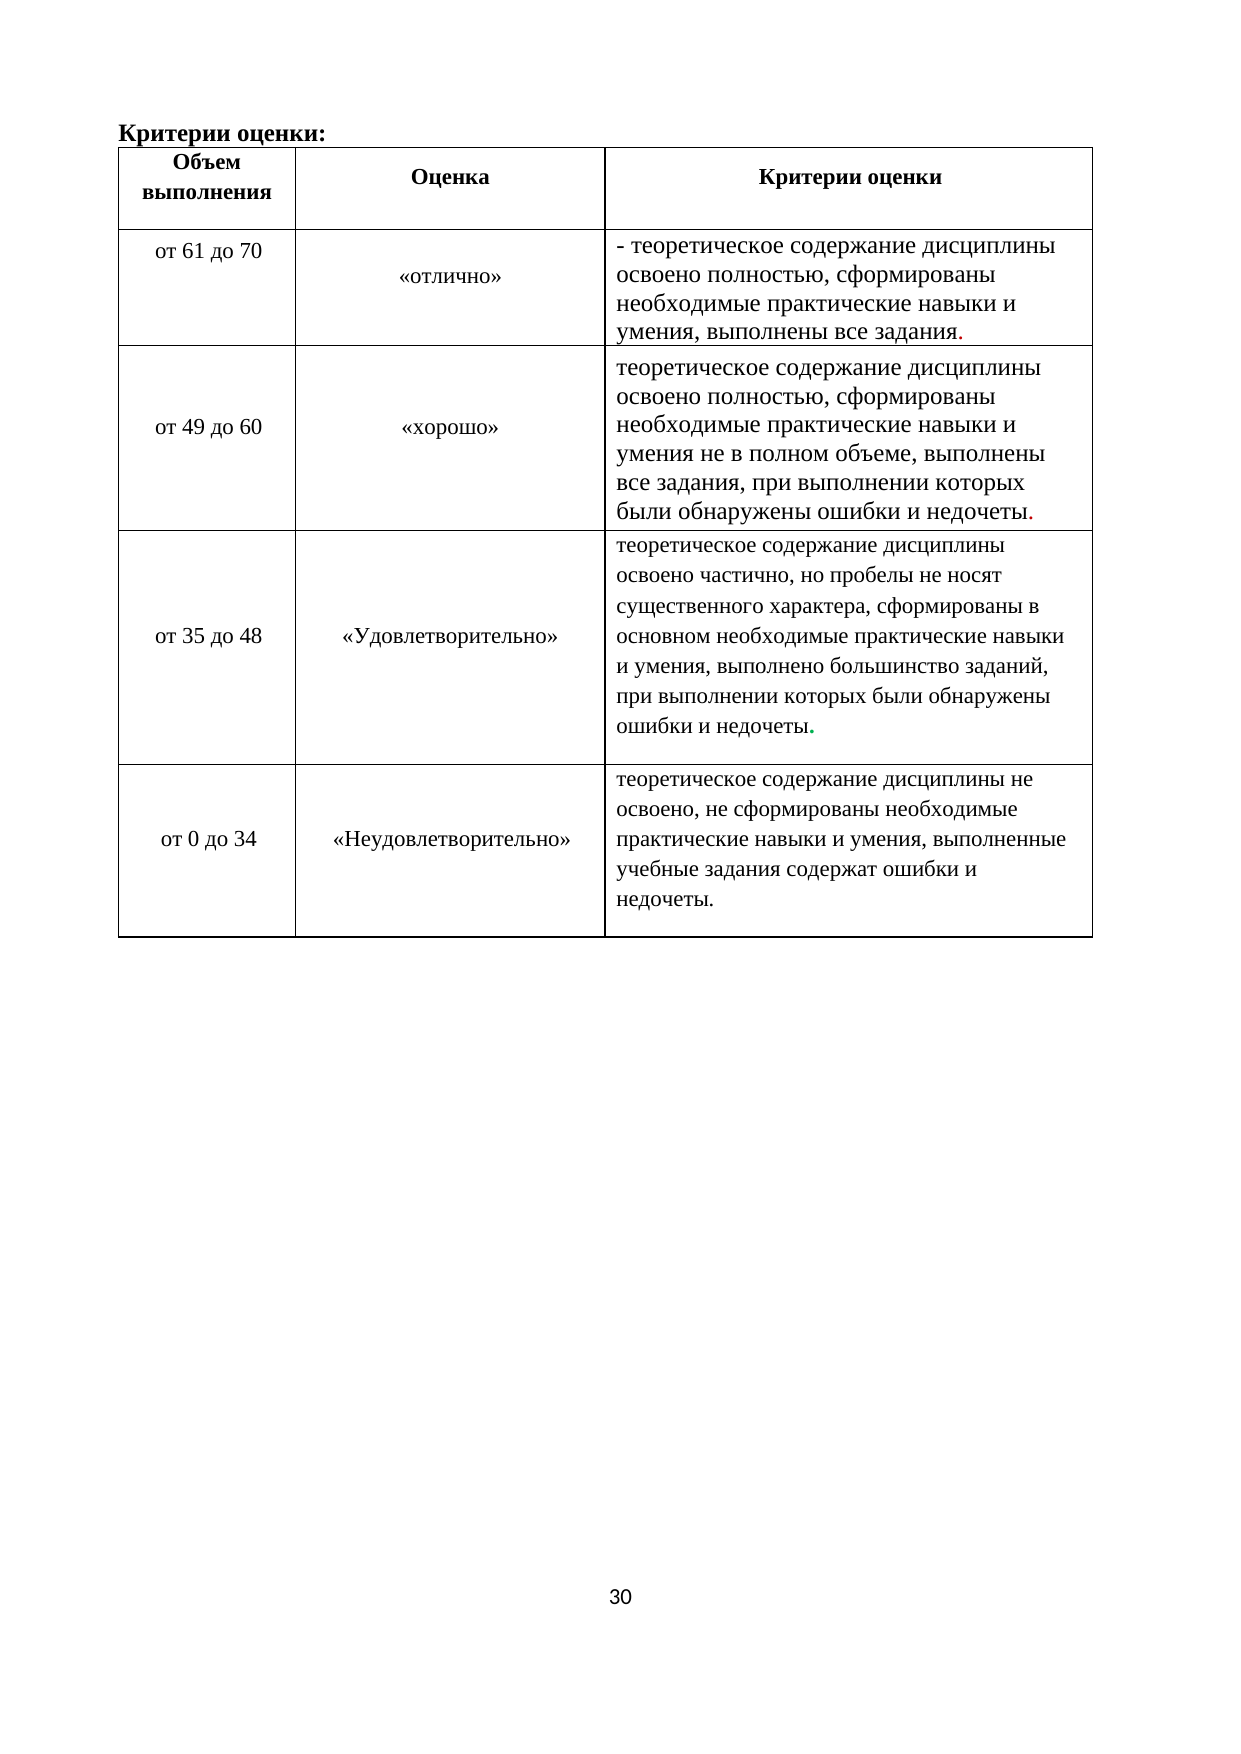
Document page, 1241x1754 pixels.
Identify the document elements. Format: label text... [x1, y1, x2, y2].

text Критерии оценки: [118, 118, 1122, 147]
table_header Оценка [296, 148, 604, 229]
table_header Объем выполнения [119, 148, 295, 229]
table_cell от 49 до 60 [119, 346, 295, 530]
table_header Критерии оценки [606, 148, 1092, 229]
table_cell от 35 до 48 [119, 531, 295, 763]
table_cell теоретическое содержание дисциплины освоено частично, но пробелы не носят существенного характера, сформированы в основном необходимые практические навыки и умения, выполнено большинство заданий, при выполнении которых были обнаружены ошибки и недочеты. [606, 531, 1092, 763]
table_cell «хорошо» [296, 346, 604, 530]
table_cell «Удовлетворительно» [296, 531, 604, 763]
table_cell «отлично» [296, 230, 604, 345]
table_cell от 0 до 34 [119, 765, 295, 936]
table_cell «Неудовлетворительно» [296, 765, 604, 936]
table_cell от 61 до 70 [119, 230, 295, 345]
table_cell теоретическое содержание дисциплины не освоено, не сформированы необходимые практические навыки и умения, выполненные учебные задания содержат ошибки и недочеты. [606, 765, 1092, 936]
table_cell теоретическое содержание дисциплины освоено полностью, сформированы необходимые практические навыки и умения не в полном объеме, выполнены все задания, при выполнении которых были обнаружены ошибки и недочеты. [606, 346, 1092, 530]
table_cell - теоретическое содержание дисциплины освоено полностью, сформированы необходимые практические навыки и умения, выполнены все задания. [606, 230, 1092, 345]
